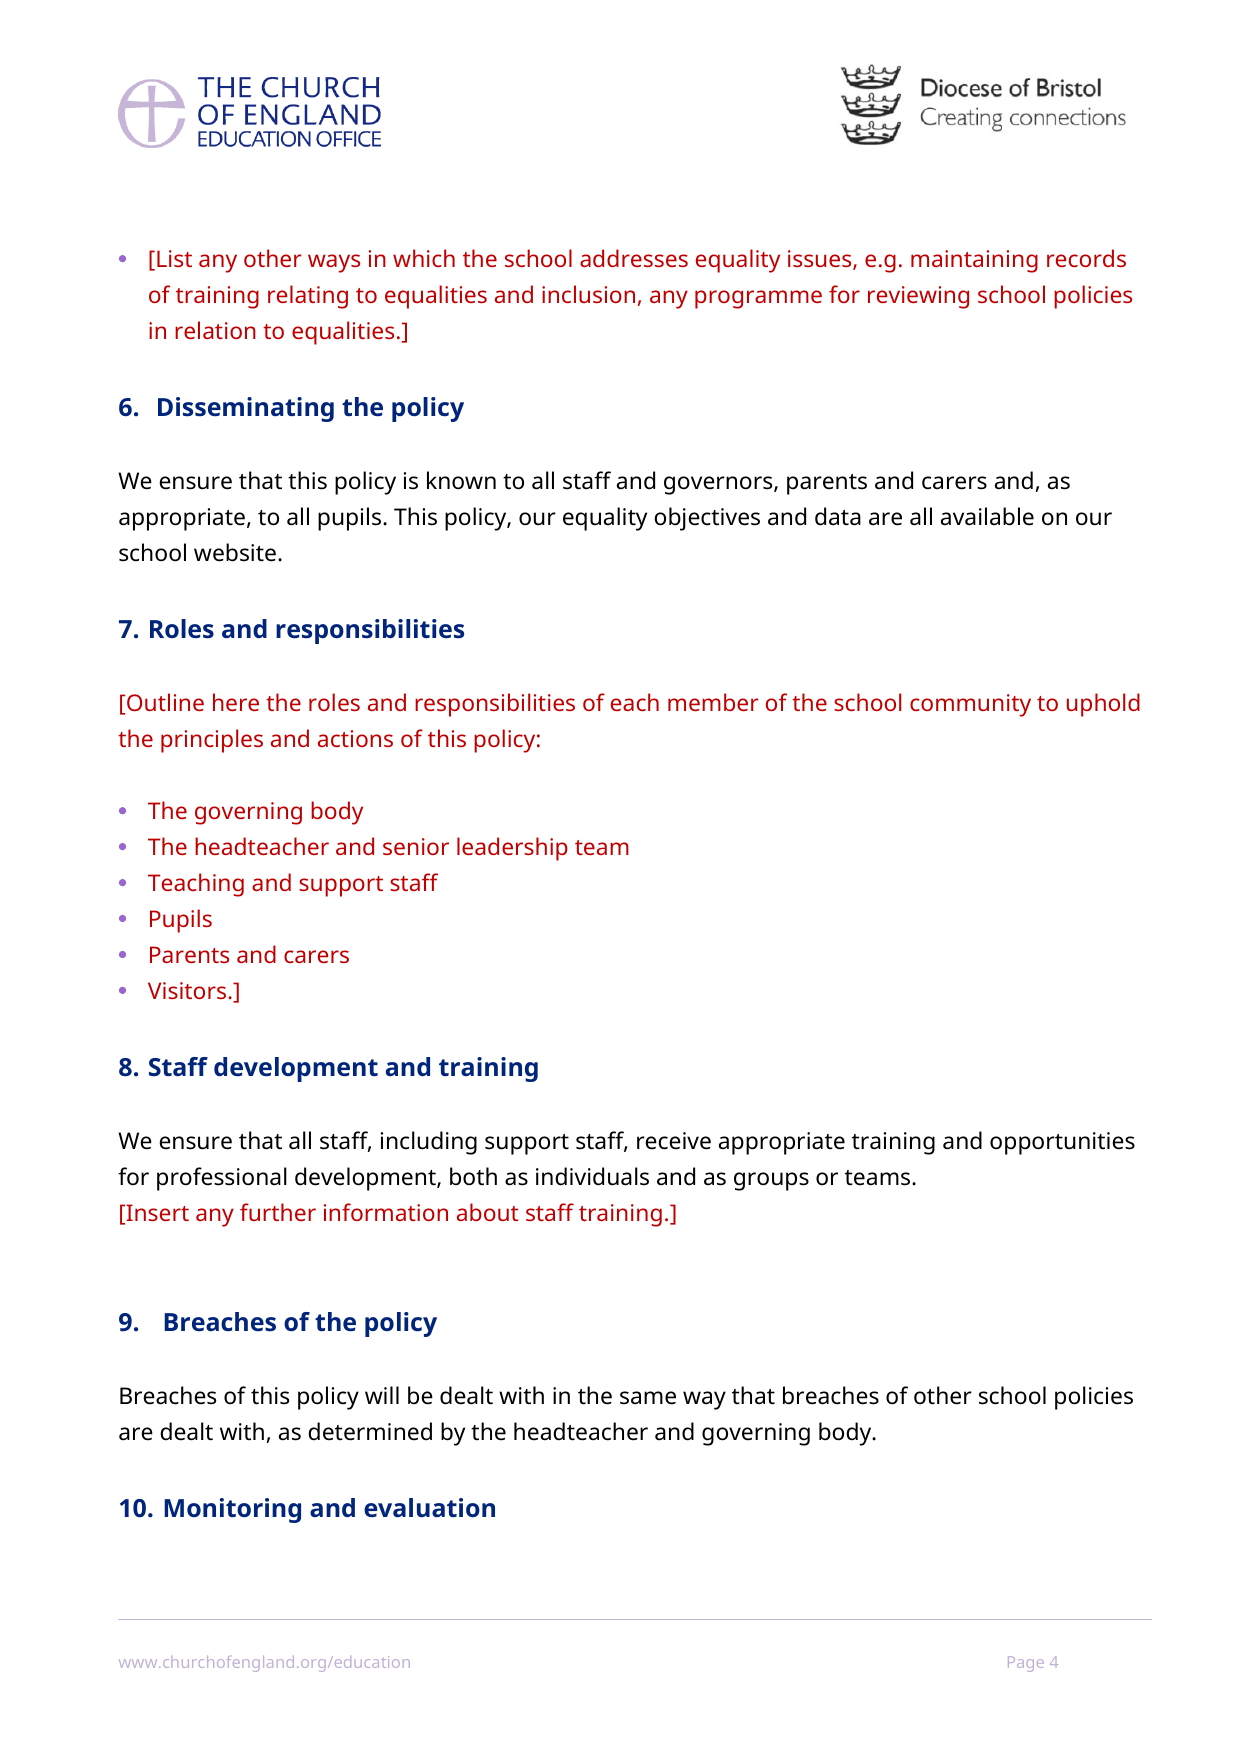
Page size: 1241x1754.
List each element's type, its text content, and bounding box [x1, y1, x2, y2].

list The headteacher and senior leadership team [118, 831, 1152, 862]
list Breaches of the policy [118, 1304, 1152, 1339]
list Visitors.] [118, 975, 1152, 1006]
text [Outline here the roles and responsibilities of each member of the school community to uphold the principles and actions of this policy: [118, 687, 1152, 754]
list Pupils [118, 903, 1152, 934]
text We ensure that all staff, including support staff, receive appropriate training and opportunities for professional development, both as individuals and as groups or teams. [118, 1089, 1152, 1192]
list Teaching and support staff [118, 867, 1152, 898]
picture [816, 47, 1148, 164]
text [Insert any further information about staff training.] [118, 1197, 1152, 1228]
list Monitoring and evaluation [118, 1491, 1152, 1525]
list [List any other ways in which the school addresses equality issues, e.g. maintaining records of training relating to equalities and inclusion, any programme for reviewing school policies in relation to equalities.] [118, 243, 1152, 346]
list The governing body [118, 795, 1152, 826]
text We ensure that this policy is known to all staff and governors, parents and carers and, as appropriate, to all pupils. This policy, our equality objectives and data are all available on our school website. [118, 465, 1152, 568]
list Parents and carers [118, 939, 1152, 970]
text Breaches of this policy will be dealt with in the same way that breaches of other school policies are dealt with, as determined by the headteacher and governing body. [118, 1380, 1152, 1447]
list Disseminating the policy [118, 390, 1152, 424]
list Roles and responsibilities [118, 612, 1152, 646]
list Staff development and training [118, 1050, 1152, 1084]
picture [118, 73, 389, 156]
